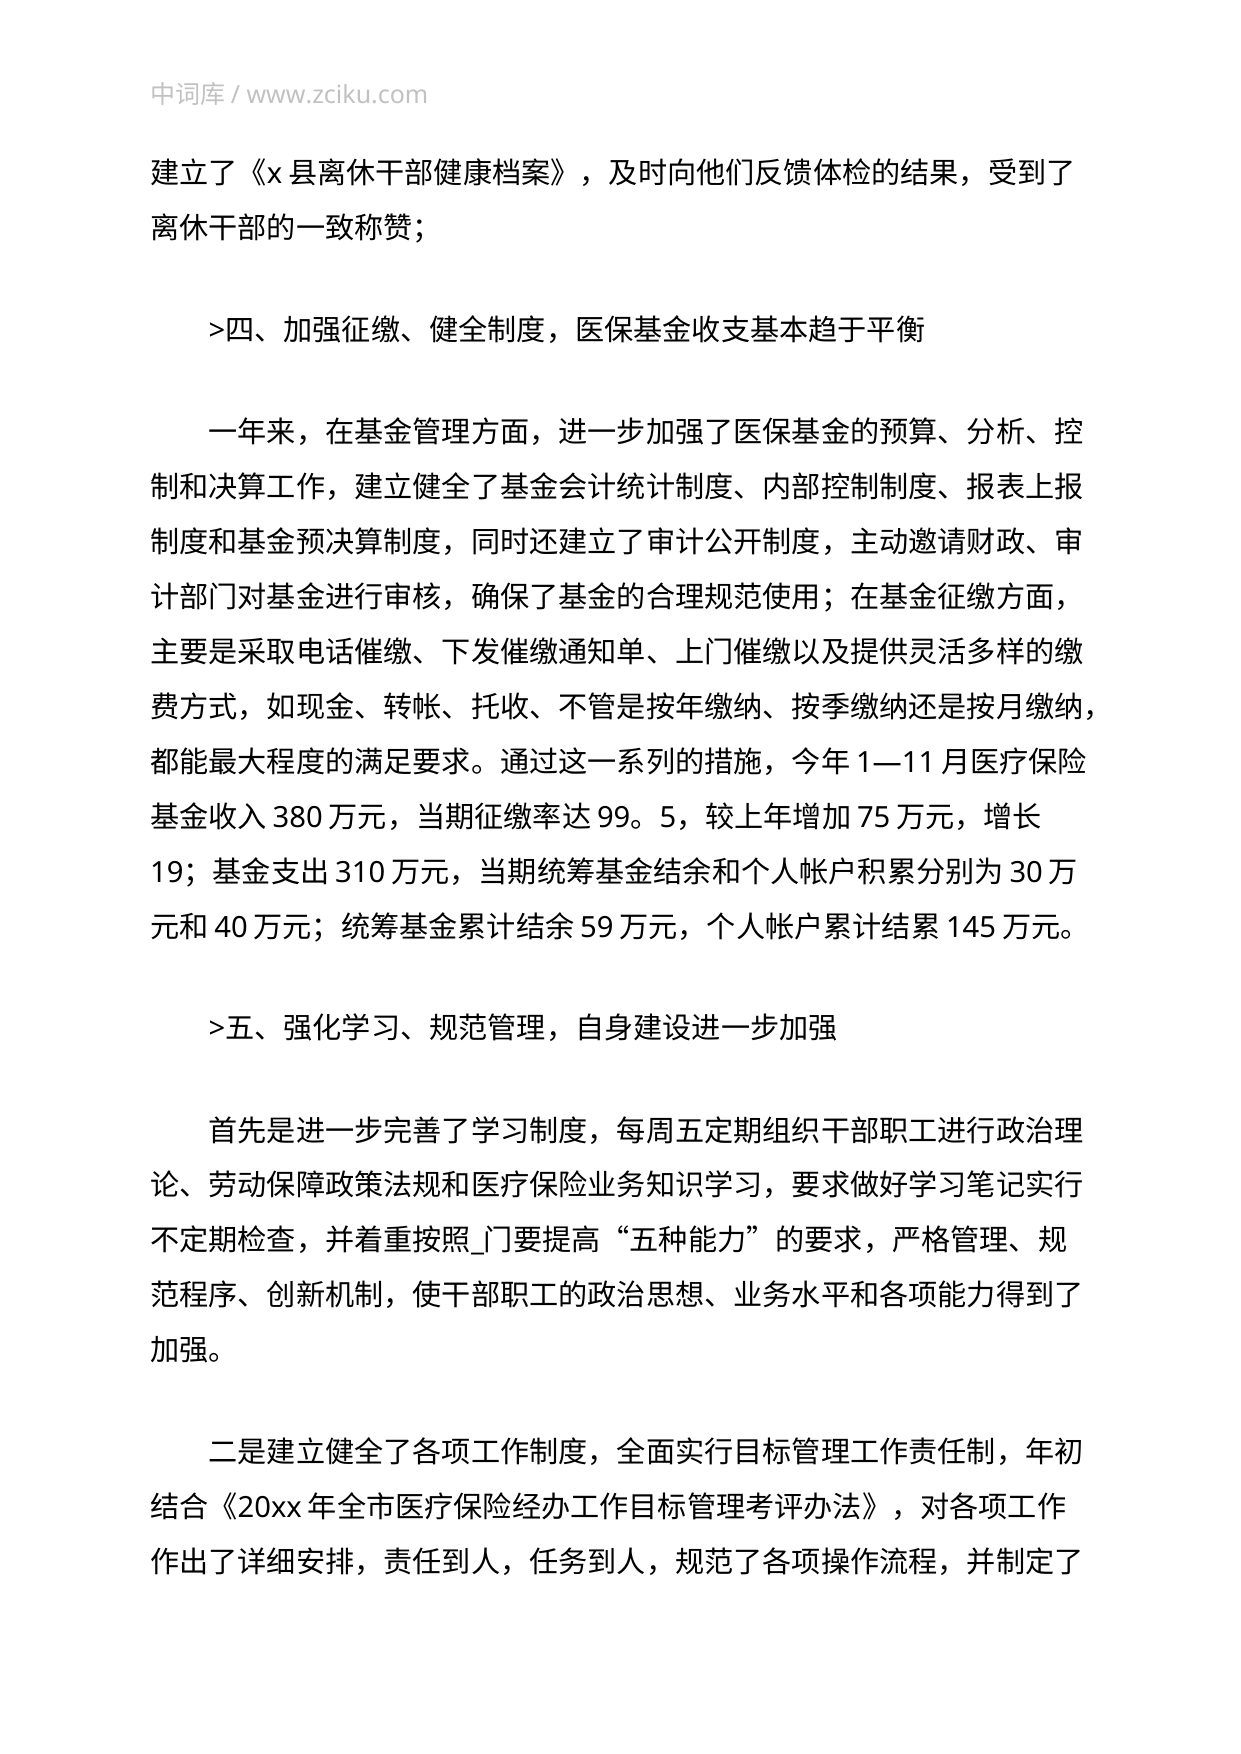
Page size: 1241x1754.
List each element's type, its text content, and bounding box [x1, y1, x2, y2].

text >五、强化学习、规范管理，自身建设进一步加强 [150, 1005, 1090, 1047]
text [150, 1428, 1090, 1581]
text 一年来，在基金管理方面，进一步加强了医保基金的预算、分析、控制和决算工作，建立健全了基金会计统计制度、内部控制制度、报表上报制度和基金预决算制度，同时还建立了审计公开制度，主动邀请财政、审计部门对基金进行审核，确保了基金的合理规范使用；在基金征缴方面，主要是采取电话催缴、下发催缴通知单、上门催缴以及提供灵活多样的缴费方式，如现金、转帐、托收、不管是按年缴纳、按季缴纳还是按月缴纳，都能最大程度的满足要求。通过这一系列的措施，今年1—11月医疗保险基金收入380万元，当期征缴率达99。5，较上年增加75万元，增长19；基金支出310万元，当期统筹基金结余和个人帐户积累分别为30万元和40万元；统筹基金累计结余59万元，个人帐户累计结累145万元。 [150, 409, 1090, 946]
text >四、加强征缴、健全制度，医保基金收支基本趋于平衡 [150, 307, 1090, 349]
text 首先是进一步完善了学习制度，每周五定期组织干部职工进行政治理论、劳动保障政策法规和医疗保险业务知识学习，要求做好学习笔记实行不定期检查，并着重按照_门要提高“五种能力”的要求，严格管理、规范程序、创新机制，使干部职工的政治思想、业务水平和各项能力得到了加强。 [150, 1107, 1090, 1369]
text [150, 150, 1090, 247]
